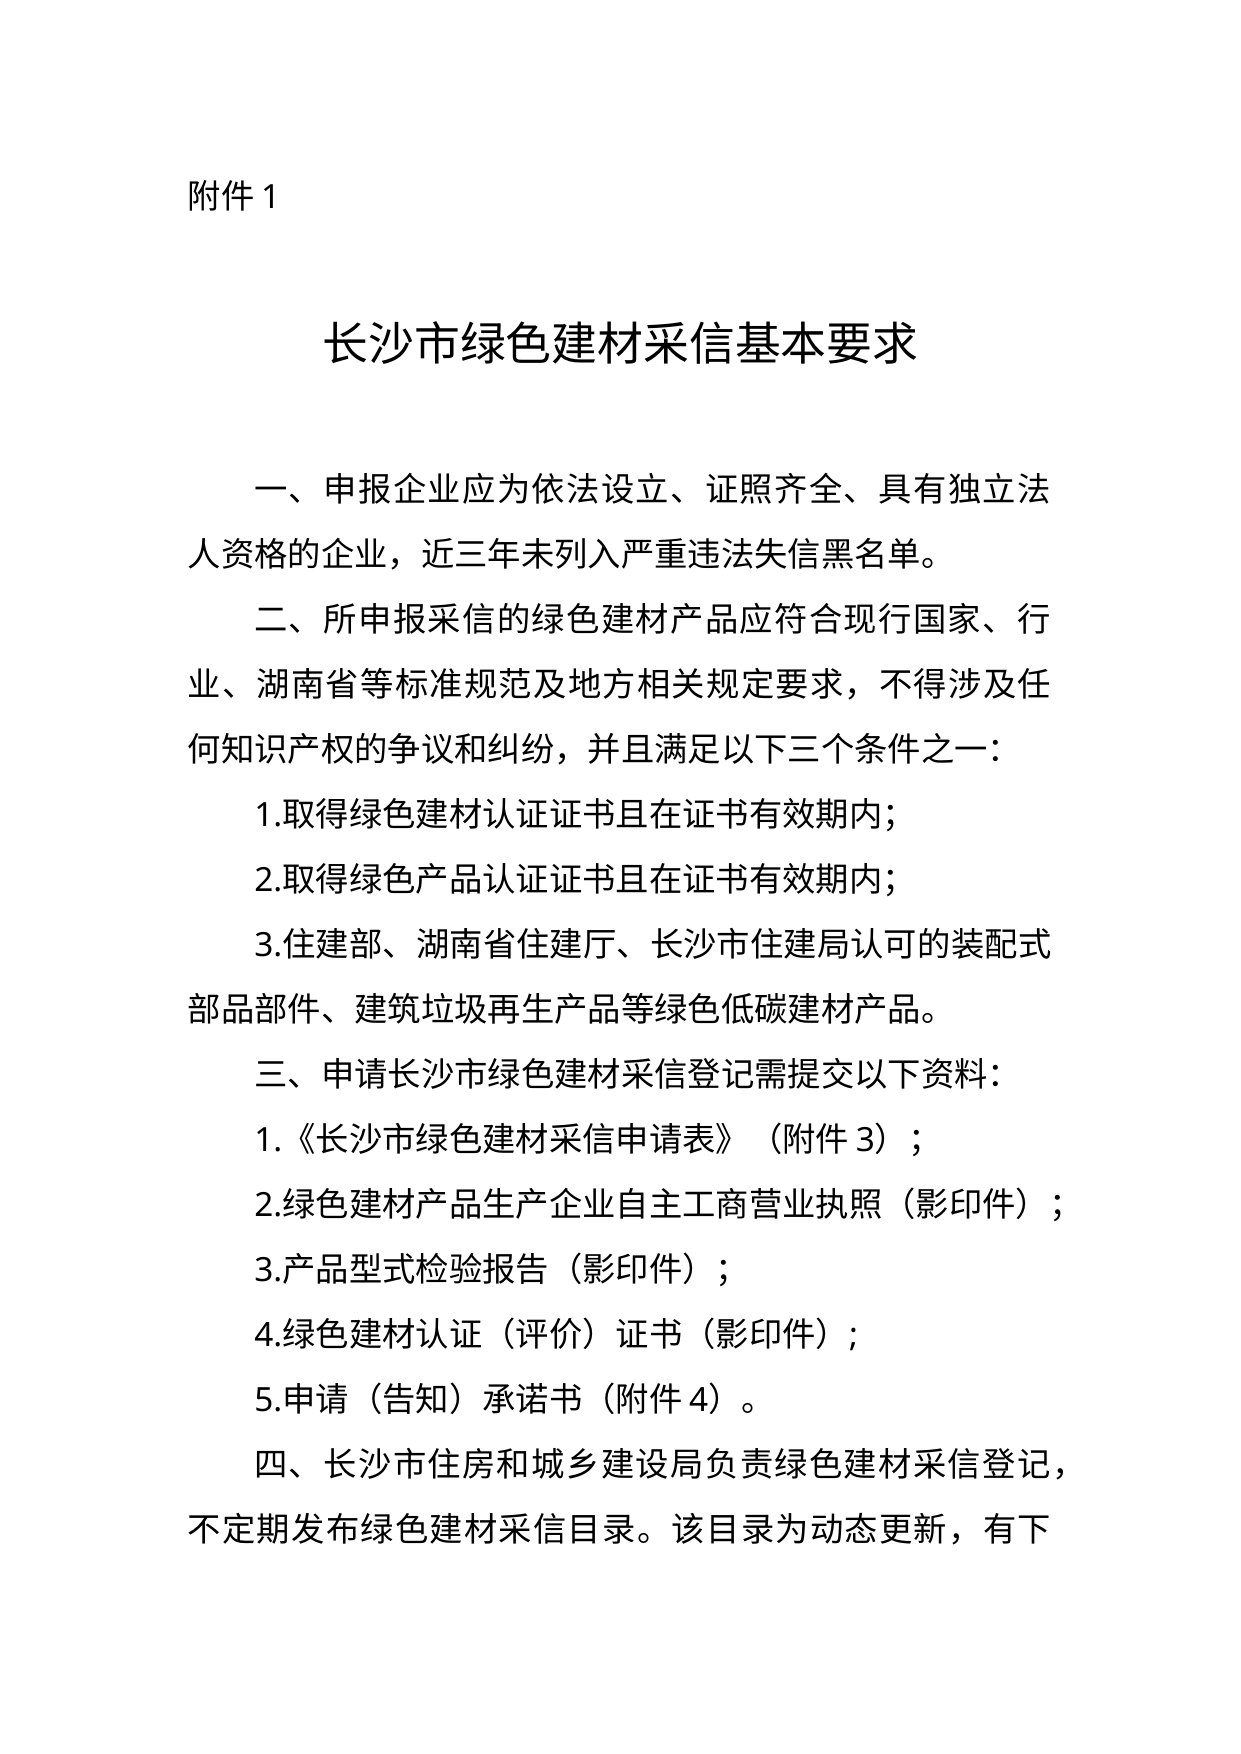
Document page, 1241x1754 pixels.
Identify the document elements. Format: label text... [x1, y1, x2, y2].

text 2.取得绿色产品认证证书且在证书有效期内； [187, 844, 1053, 909]
text 三、申请长沙市绿色建材采信登记需提交以下资料： [187, 1039, 1053, 1104]
text 2.绿色建材产品生产企业自主工商营业执照（影印件）； [187, 1169, 1053, 1234]
text 长沙市绿色建材采信基本要求 [187, 292, 1053, 389]
text 1.《长沙市绿色建材采信申请表》（附件3）； [187, 1104, 1053, 1169]
text 一、申报企业应为依法设立、证照齐全、具有独立法人资格的企业，近三年未列入严重违法失信黑名单。 [187, 454, 1053, 584]
text 附件1 [187, 162, 1053, 227]
text 二、所申报采信的绿色建材产品应符合现行国家、行业、湖南省等标准规范及地方相关规定要求，不得涉及任何知识产权的争议和纠纷，并且满足以下三个条件之一： [187, 584, 1053, 779]
text 3.产品型式检验报告（影印件）； [187, 1234, 1053, 1299]
text 3.住建部、湖南省住建厅、长沙市住建局认可的装配式部品部件、建筑垃圾再生产品等绿色低碳建材产品。 [187, 909, 1053, 1039]
text 1.取得绿色建材认证证书且在证书有效期内； [187, 779, 1053, 844]
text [187, 1429, 1053, 1559]
text 4.绿色建材认证（评价）证书（影印件）; [187, 1299, 1053, 1364]
text 5.申请（告知）承诺书（附件4）。 [187, 1364, 1053, 1429]
